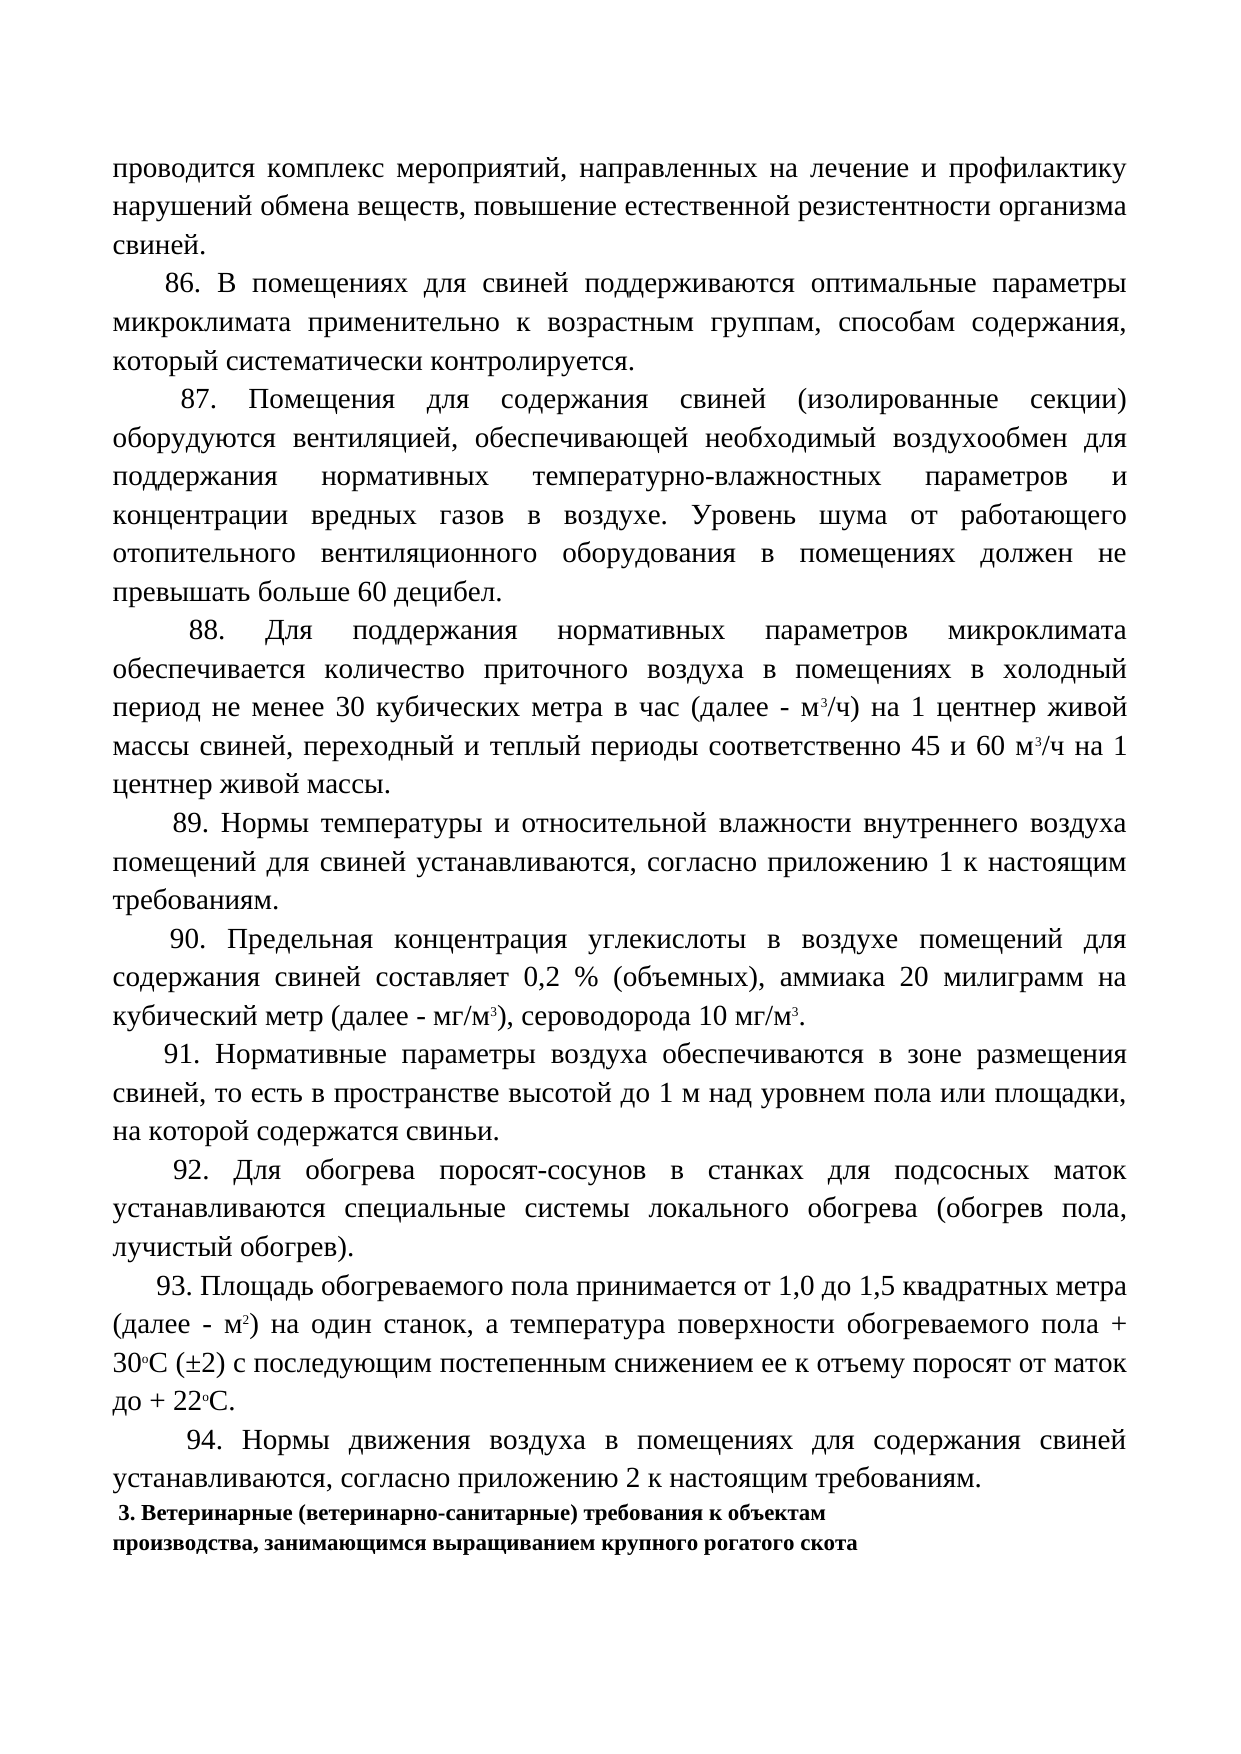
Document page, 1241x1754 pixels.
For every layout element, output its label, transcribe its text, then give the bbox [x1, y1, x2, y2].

text 92. Для обогрева поросят-сосунов в станках для подсосных маток устанавливаются специальные системы локального обогрева (обогрев пола, лучистый обогрев). [112, 1152, 1128, 1263]
text 93. Площадь обогреваемого пола принимается от 1,0 до 1,5 квадратных метра (далее - м2) на один станок, а температура поверхности обогреваемого пола + 30оС (±2) с последующим постепенным снижением ее к отъему поросят от маток до + 22оС. [112, 1268, 1128, 1417]
text 90. Предельная концентрация углекислоты в воздухе помещений для содержания свиней составляет 0,2 % (объемных), аммиака 20 милиграмм на кубический метр (далее - мг/м3), сероводорода 10 мг/м3. [112, 921, 1128, 1031]
text 3. Ветеринарные (ветеринарно-санитарные) требования к объектам производства, занимающимся выращиванием крупного рогатого скота [112, 1499, 1128, 1556]
text 86. В помещениях для свиней поддерживаются оптимальные параметры микроклимата применительно к возрастным группам, способам содержания, который систематически контролируется. [112, 266, 1128, 376]
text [112, 150, 1128, 261]
text 89. Нормы температуры и относительной влажности внутреннего воздуха помещений для свиней устанавливаются, согласно приложению 1 к настоящим требованиям. [112, 805, 1128, 916]
text 94. Нормы движения воздуха в помещениях для содержания свиней устанавливаются, согласно приложению 2 к настоящим требованиям. [112, 1422, 1128, 1494]
text 88. Для поддержания нормативных параметров микроклимата обеспечивается количество приточного воздуха в помещениях в холодный период не менее 30 кубических метра в час (далее - м3/ч) на 1 центнер живой массы свиней, переходный и теплый периоды соответственно 45 и 60 м3/ч на 1 центнер живой массы. [112, 612, 1128, 800]
text 87. Помещения для содержания свиней (изолированные секции) оборудуются вентиляцией, обеспечивающей необходимый воздухообмен для поддержания нормативных температурно-влажностных параметров и концентрации вредных газов в воздухе. Уровень шума от работающего отопительного вентиляционного оборудования в помещениях должен не превышать больше 60 децибел. [112, 381, 1128, 607]
text 91. Нормативные параметры воздуха обеспечиваются в зоне размещения свиней, то есть в пространстве высотой до 1 м над уровнем пола или площадки, на которой содержатся свиньи. [112, 1036, 1128, 1147]
